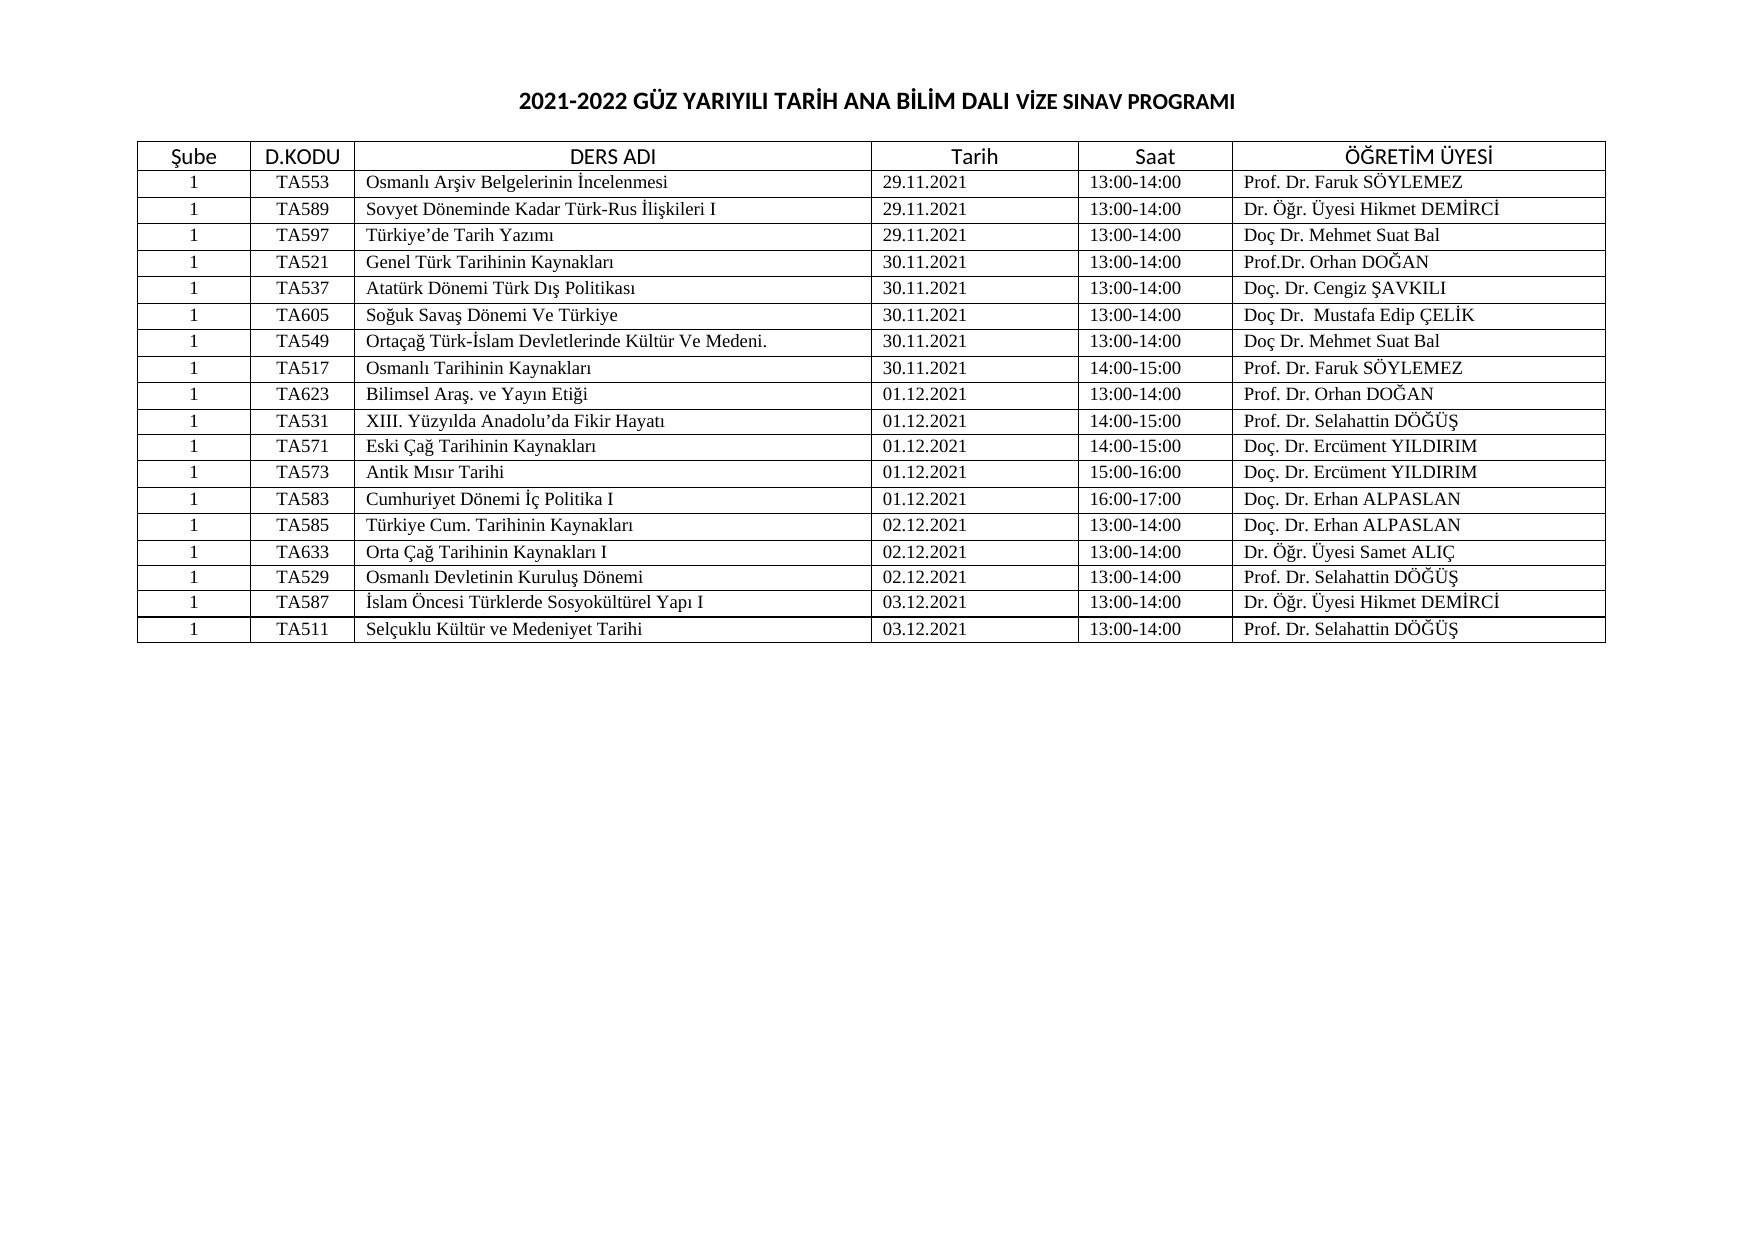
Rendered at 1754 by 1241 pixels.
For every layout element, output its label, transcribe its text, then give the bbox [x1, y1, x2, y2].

table_cell 01.12.2021 [872, 383, 1078, 408]
table_cell 1 [138, 541, 250, 565]
table_cell 01.12.2021 [872, 410, 1078, 434]
table_cell Sovyet Döneminde Kadar Türk-Rus İlişkileri I [355, 198, 871, 223]
table_cell 30.11.2021 [872, 357, 1078, 382]
table_cell Orta Çağ Tarihinin Kaynakları I [355, 541, 871, 565]
table_cell TA597 [251, 224, 354, 250]
table_cell TA589 [251, 198, 354, 223]
table_cell TA571 [251, 435, 354, 460]
table_cell 01.12.2021 [872, 435, 1078, 460]
table_cell Prof. Dr. Faruk SÖYLEMEZ [1233, 171, 1605, 197]
table_cell Dr. Öğr. Üyesi Hikmet DEMİRCİ [1233, 591, 1605, 616]
table_cell 29.11.2021 [872, 171, 1078, 197]
table_cell 16:00-17:00 [1079, 488, 1232, 513]
table_cell 03.12.2021 [872, 591, 1078, 616]
table_cell TA633 [251, 541, 354, 565]
table_cell 1 [138, 514, 250, 539]
table_cell TA623 [251, 383, 354, 408]
table_cell Prof. Dr. Orhan DOĞAN [1233, 383, 1605, 408]
table_cell Dr. Öğr. Üyesi Hikmet DEMİRCİ [1233, 198, 1605, 223]
table_cell 13:00-14:00 [1079, 514, 1232, 539]
table_cell 02.12.2021 [872, 541, 1078, 565]
table_cell TA587 [251, 591, 354, 616]
table_cell 1 [138, 224, 250, 250]
table_cell 13:00-14:00 [1079, 171, 1232, 197]
table_cell 14:00-15:00 [1079, 410, 1232, 434]
table_header ÖĞRETİM ÜYESİ [1233, 142, 1605, 170]
table_cell 30.11.2021 [872, 304, 1078, 329]
table_cell 1 [138, 304, 250, 329]
table_cell 1 [138, 435, 250, 460]
table_cell TA573 [251, 461, 354, 487]
table_cell 29.11.2021 [872, 224, 1078, 250]
table_cell 13:00-14:00 [1079, 277, 1232, 303]
table_cell Osmanlı Devletinin Kuruluş Dönemi [355, 566, 871, 590]
table_cell Doç Dr. Mustafa Edip ÇELİK [1233, 304, 1605, 329]
table_cell Soğuk Savaş Dönemi Ve Türkiye [355, 304, 871, 329]
table_cell 1 [138, 171, 250, 197]
table_cell Atatürk Dönemi Türk Dış Politikası [355, 277, 871, 303]
table_cell 1 [138, 591, 250, 616]
table_cell 1 [138, 618, 250, 642]
table_cell Prof. Dr. Faruk SÖYLEMEZ [1233, 357, 1605, 382]
table_cell TA511 [251, 618, 354, 642]
table_cell TA583 [251, 488, 354, 513]
table_cell Doç Dr. Mehmet Suat Bal [1233, 224, 1605, 250]
table_cell Dr. Öğr. Üyesi Samet ALIÇ [1233, 541, 1605, 565]
table_cell 1 [138, 357, 250, 382]
table_cell Doç. Dr. Ercüment YILDIRIM [1233, 461, 1605, 487]
table_cell Türkiye Cum. Tarihinin Kaynakları [355, 514, 871, 539]
table_cell 30.11.2021 [872, 251, 1078, 276]
table_cell TA521 [251, 251, 354, 276]
table_cell 13:00-14:00 [1079, 591, 1232, 616]
table_cell İslam Öncesi Türklerde Sosyokültürel Yapı I [355, 591, 871, 616]
table_cell 1 [138, 488, 250, 513]
table_cell TA529 [251, 566, 354, 590]
table_cell 13:00-14:00 [1079, 330, 1232, 356]
table_cell XIII. Yüzyılda Anadolu’da Fikir Hayatı [355, 410, 871, 434]
table_cell 1 [138, 566, 250, 590]
table_cell 30.11.2021 [872, 330, 1078, 356]
text 2021-2022 GÜZ YARIYILI TARİH ANA BİLİM DALI VİZE SINAV PROGRAMI [148, 85, 1606, 116]
table_header Saat [1079, 142, 1232, 170]
table_cell 13:00-14:00 [1079, 541, 1232, 565]
table_cell 01.12.2021 [872, 488, 1078, 513]
table_cell 1 [138, 251, 250, 276]
table_cell TA537 [251, 277, 354, 303]
table_cell TA553 [251, 171, 354, 197]
table_cell TA605 [251, 304, 354, 329]
table_cell 01.12.2021 [872, 461, 1078, 487]
table_cell TA549 [251, 330, 354, 356]
table_cell 1 [138, 383, 250, 408]
table_cell 14:00-15:00 [1079, 435, 1232, 460]
table_cell TA585 [251, 514, 354, 539]
table_cell Bilimsel Araş. ve Yayın Etiği [355, 383, 871, 408]
table_cell Prof. Dr. Selahattin DÖĞÜŞ [1233, 566, 1605, 590]
table_cell Doç. Dr. Ercüment YILDIRIM [1233, 435, 1605, 460]
table_cell 02.12.2021 [872, 514, 1078, 539]
table_cell 1 [138, 330, 250, 356]
table_cell 13:00-14:00 [1079, 566, 1232, 590]
table_cell 1 [138, 198, 250, 223]
table_cell 02.12.2021 [872, 566, 1078, 590]
table_cell Prof. Dr. Selahattin DÖĞÜŞ [1233, 618, 1605, 642]
table_header Şube [138, 142, 250, 170]
table_cell 29.11.2021 [872, 198, 1078, 223]
table_header Tarih [872, 142, 1078, 170]
table_cell Doç. Dr. Cengiz ŞAVKILI [1233, 277, 1605, 303]
table_cell 14:00-15:00 [1079, 357, 1232, 382]
table_header DERS ADI [355, 142, 871, 170]
table_cell Doç Dr. Mehmet Suat Bal [1233, 330, 1605, 356]
table_cell 13:00-14:00 [1079, 198, 1232, 223]
table_cell Osmanlı Tarihinin Kaynakları [355, 357, 871, 382]
table_cell Prof.Dr. Orhan DOĞAN [1233, 251, 1605, 276]
table_cell Türkiye’de Tarih Yazımı [355, 224, 871, 250]
table_cell Ortaçağ Türk-İslam Devletlerinde Kültür Ve Medeni. [355, 330, 871, 356]
table_cell Selçuklu Kültür ve Medeniyet Tarihi [355, 618, 871, 642]
table_cell 1 [138, 410, 250, 434]
table_cell 30.11.2021 [872, 277, 1078, 303]
table_cell 13:00-14:00 [1079, 618, 1232, 642]
table_cell 13:00-14:00 [1079, 251, 1232, 276]
table_cell Osmanlı Arşiv Belgelerinin İncelenmesi [355, 171, 871, 197]
table_cell 03.12.2021 [872, 618, 1078, 642]
table_cell 13:00-14:00 [1079, 304, 1232, 329]
table_cell Prof. Dr. Selahattin DÖĞÜŞ [1233, 410, 1605, 434]
table_cell 15:00-16:00 [1079, 461, 1232, 487]
table_cell Antik Mısır Tarihi [355, 461, 871, 487]
table_cell Genel Türk Tarihinin Kaynakları [355, 251, 871, 276]
table_cell Doç. Dr. Erhan ALPASLAN [1233, 514, 1605, 539]
table_cell TA531 [251, 410, 354, 434]
table_cell 1 [138, 277, 250, 303]
table_cell Doç. Dr. Erhan ALPASLAN [1233, 488, 1605, 513]
table_cell Cumhuriyet Dönemi İç Politika I [355, 488, 871, 513]
table_cell Eski Çağ Tarihinin Kaynakları [355, 435, 871, 460]
table_cell 13:00-14:00 [1079, 383, 1232, 408]
table_cell 1 [138, 461, 250, 487]
table_cell 13:00-14:00 [1079, 224, 1232, 250]
table_header D.KODU [251, 142, 354, 170]
table_cell TA517 [251, 357, 354, 382]
